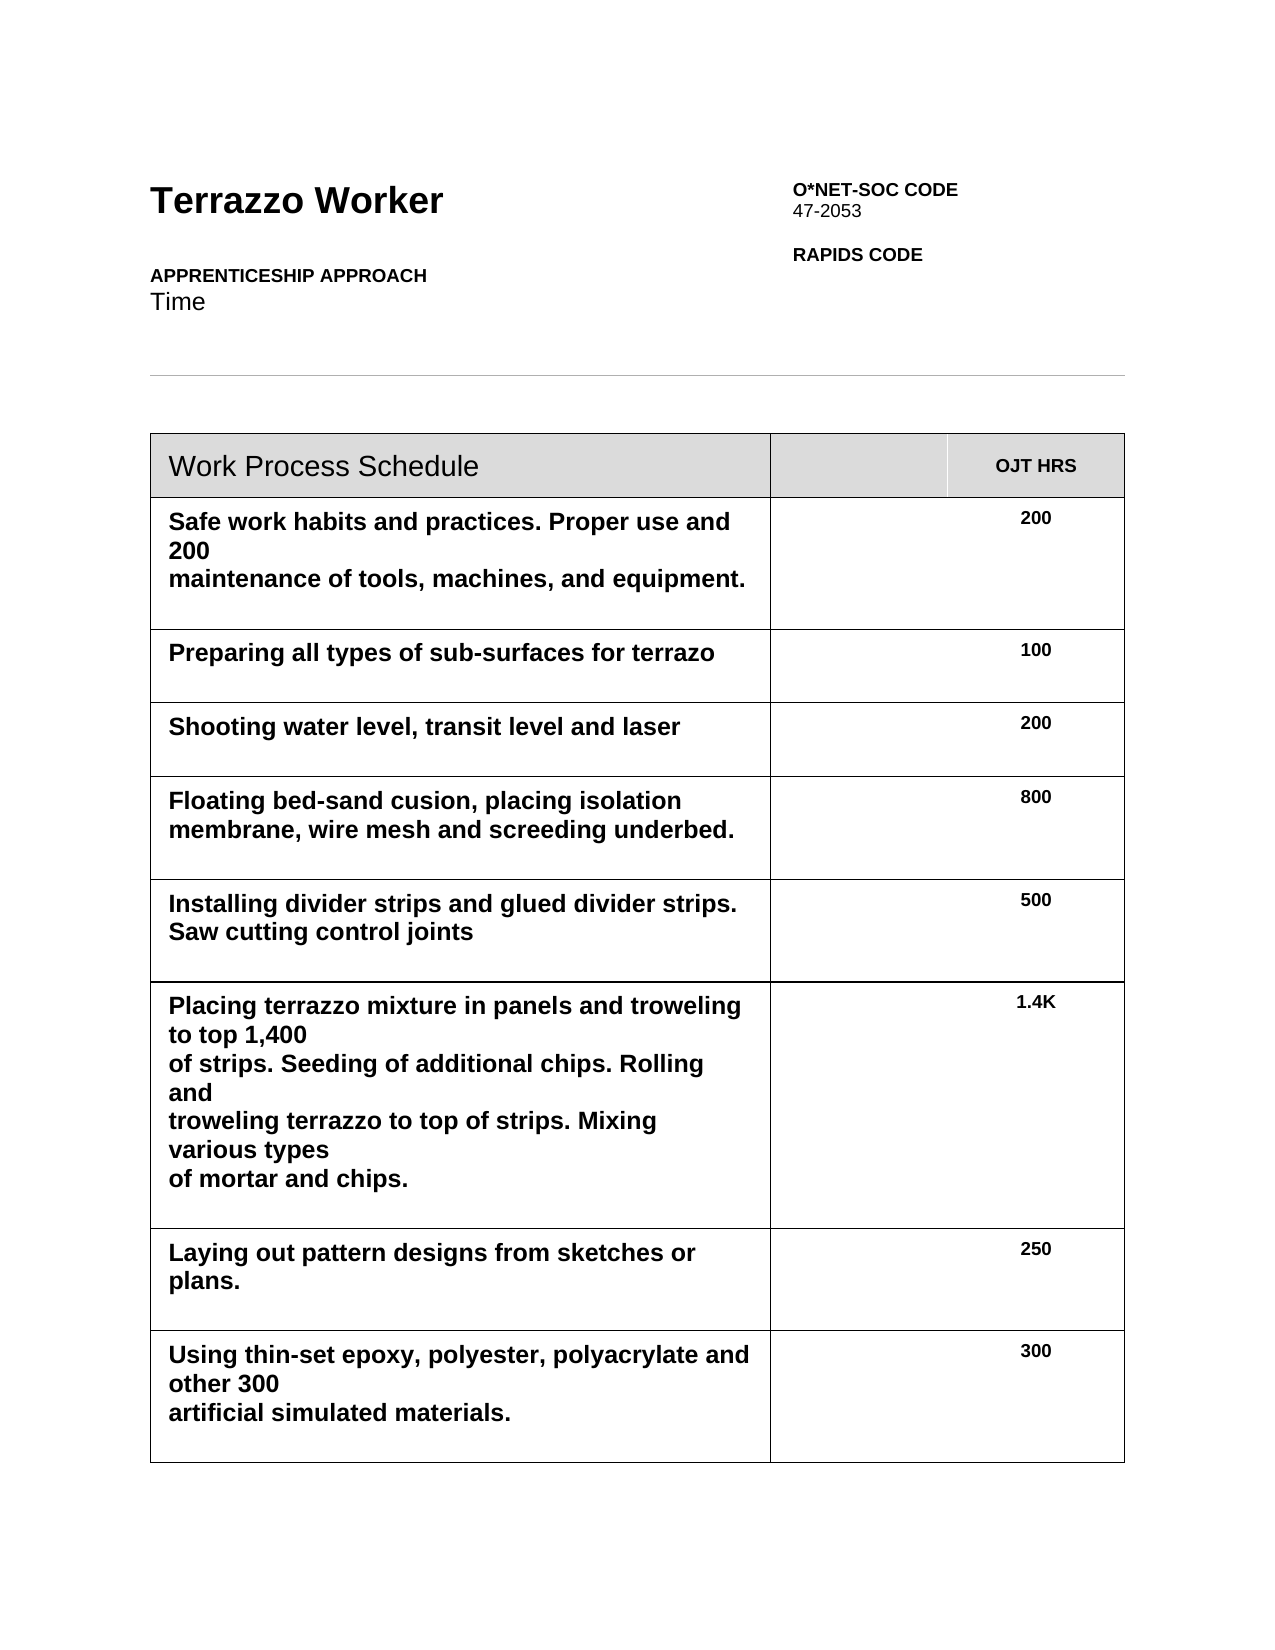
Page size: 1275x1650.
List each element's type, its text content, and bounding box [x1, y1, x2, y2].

table_cell Installing divider strips and glued divider strips. Saw cutting control joints [151, 880, 770, 981]
table_cell 1.4K [948, 983, 1124, 1228]
text RAPIDS CODE [793, 243, 1125, 265]
table_cell 200 [948, 703, 1124, 776]
table_cell [771, 1229, 947, 1330]
text Time [150, 287, 719, 315]
table_cell 500 [948, 880, 1124, 981]
text APPRENTICESHIP APPROACH [150, 265, 719, 287]
table_cell [771, 630, 947, 702]
table_header OJT HRS [948, 434, 1124, 497]
table_cell Floating bed-sand cusion, placing isolation membrane, wire mesh and screeding underbed. [151, 777, 770, 879]
table_cell [771, 498, 947, 628]
table_cell [771, 880, 947, 981]
table_cell Preparing all types of sub-surfaces for terrazo [151, 630, 770, 702]
table_cell Laying out pattern designs from sketches or plans. [151, 1229, 770, 1330]
table_cell 100 [948, 630, 1124, 702]
table_cell Placing terrazzo mixture in panels and troweling to top 1,400 of strips. Seeding of additional chips. Rolling and troweling terrazzo to top of strips. Mixing various types of mortar and chips. [151, 983, 770, 1228]
table_cell 200 [948, 498, 1124, 628]
table_cell 250 [948, 1229, 1124, 1330]
table_cell [771, 1331, 947, 1462]
table_cell 800 [948, 777, 1124, 879]
table_cell [771, 983, 947, 1228]
table_cell Using thin-set epoxy, polyester, polyacrylate and other 300 artificial simulated materials. [151, 1331, 770, 1462]
table_header Work Process Schedule [151, 434, 770, 497]
text O*NET-SOC CODE [793, 179, 1125, 200]
text 47-2053 [793, 200, 1125, 222]
table_cell 300 [948, 1331, 1124, 1462]
text Terrazzo Worker [150, 179, 719, 222]
table_cell Safe work habits and practices. Proper use and 200 maintenance of tools, machines, and equipment. [151, 498, 770, 628]
table_header [771, 434, 947, 497]
table_cell [771, 777, 947, 879]
table_cell Shooting water level, transit level and laser [151, 703, 770, 776]
table_cell [771, 703, 947, 776]
